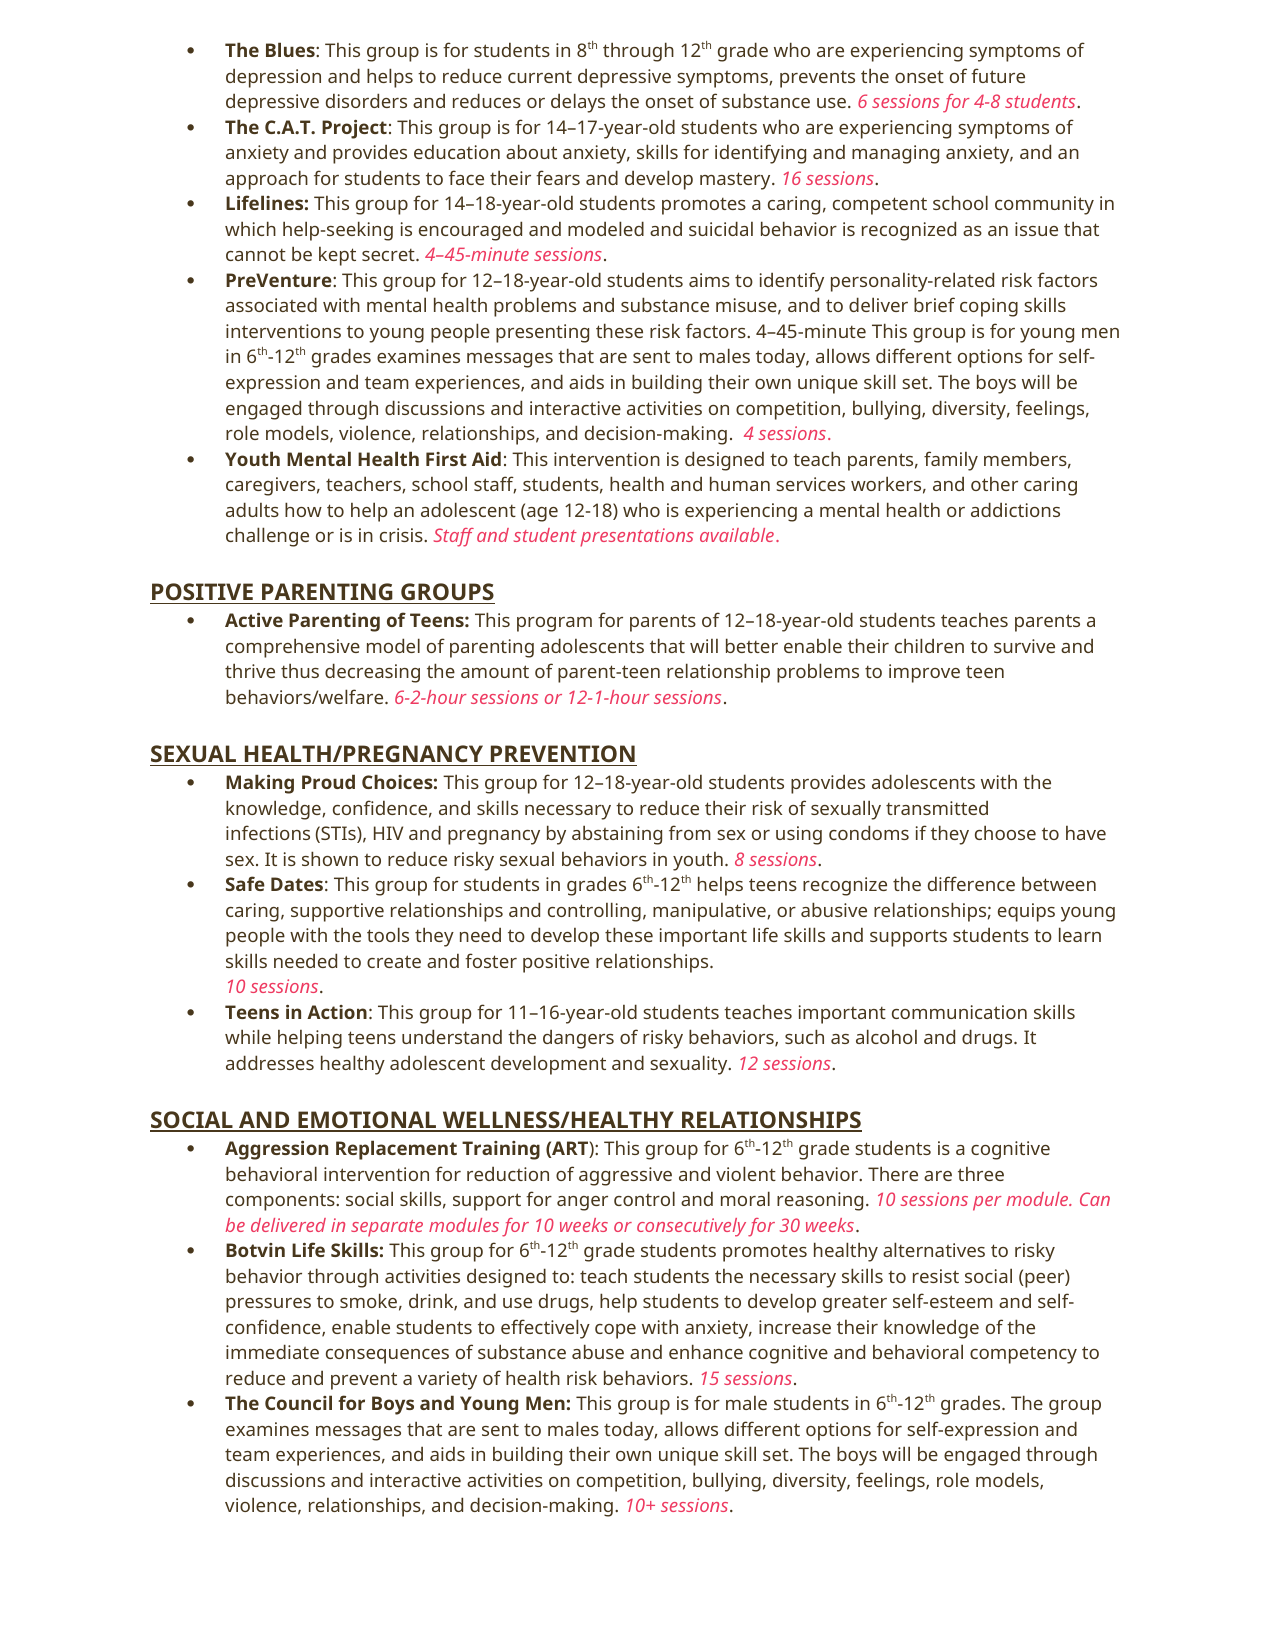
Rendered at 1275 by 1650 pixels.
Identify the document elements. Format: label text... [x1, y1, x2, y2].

list Lifelines: This group for 14–18-year-old students promotes a caring, competent school community in which help-seeking is encouraged and modeled and suicidal behavior is recognized as an issue that cannot be kept secret. 4–45-minute sessions. [187, 191, 1125, 267]
list Active Parenting of Teens: This program for parents of 12–18-year-old students teaches parents a comprehensive model of parenting adolescents that will better enable their children to survive and thrive thus decreasing the amount of parent-teen relationship problems to improve teen behaviors/welfare. 6-2-hour sessions or 12-1-hour sessions. [187, 608, 1125, 710]
list Youth Mental Health First Aid: This intervention is designed to teach parents, family members, caregivers, teachers, school staff, students, health and human services workers, and other caring adults how to help an adolescent (age 12-18) who is experiencing a mental health or addictions challenge or is in crisis. Staff and student presentations available. [187, 446, 1125, 548]
list Safe Dates: This group for students in grades 6th-12th helps teens recognize the difference between caring, supportive relationships and controlling, manipulative, or abusive relationships; equips young people with the tools they need to develop these important life skills and supports students to learn skills needed to create and foster positive relationships. 10 sessions. [187, 871, 1125, 999]
text SOCIAL AND EMOTIONAL WELLNESS/HEALTHY RELATIONSHIPS [150, 1104, 1125, 1135]
list The Blues: This group is for students in 8th through 12th grade who are experiencing symptoms of depression and helps to reduce current depressive symptoms, prevents the onset of future depressive disorders and reduces or delays the onset of substance use. 6 sessions for 4-8 students. [187, 37, 1125, 114]
list Aggression Replacement Training (ART): This group for 6th-12th grade students is a cognitive behavioral intervention for reduction of aggressive and violent behavior. There are three components: social skills, support for anger control and moral reasoning. 10 sessions per module. Can be delivered in separate modules for 10 weeks or consecutively for 30 weeks. [860, 1135, 1125, 1237]
list The C.A.T. Project: This group is for 14–17-year-old students who are experiencing symptoms of anxiety and provides education about anxiety, skills for identifying and managing anxiety, and an approach for students to face their fears and develop mastery. 16 sessions. [187, 114, 1125, 191]
list PreVenture: This group for 12–18-year-old students aims to identify personality-related risk factors associated with mental health problems and substance misuse, and to deliver brief coping skills interventions to young people presenting these risk factors. 4–45-minute This group is for young men in 6th-12th grades examines messages that are sent to males today, allows different options for self-expression and team experiences, and aids in building their own unique skill set. The boys will be engaged through discussions and interactive activities on competition, bullying, diversity, feelings, role models, violence, relationships, and decision-making. 4 sessions. [187, 267, 1125, 446]
list Aggression Replacement Training (ART): This group for 6th-12th grade students is a cognitive behavioral intervention for reduction of aggressive and violent behavior. There are three components: social skills, support for anger control and moral reasoning. 10 sessions per module. Can be delivered in separate modules for 10 weeks or consecutively for 30 weeks. [187, 1135, 936, 1237]
list Teens in Action: This group for 11–16-year-old students teaches important communication skills while helping teens understand the dangers of risky behaviors, such as alcohol and drugs. It addresses healthy adolescent development and sexuality. 12 sessions. [187, 999, 1125, 1076]
list The Council for Boys and Young Men: This group is for male students in 6th-12th grades. The group examines messages that are sent to males today, allows different options for self-expression and team experiences, and aids in building their own unique skill set. The boys will be engaged through discussions and interactive activities on competition, bullying, diversity, feelings, role models, violence, relationships, and decision-making. 10+ sessions. [187, 1391, 1125, 1518]
text POSITIVE PARENTING GROUPS [150, 576, 1125, 608]
list Making Proud Choices: This group for 12–18-year-old students provides adolescents with the knowledge, confidence, and skills necessary to reduce their risk of sexually transmitted infections (STIs), HIV and pregnancy by abstaining from sex or using condoms if they choose to have sex. It is shown to reduce risky sexual behaviors in youth. 8 sessions. [187, 769, 1125, 871]
text SEXUAL HEALTH/PREGNANCY PREVENTION [150, 738, 1125, 769]
